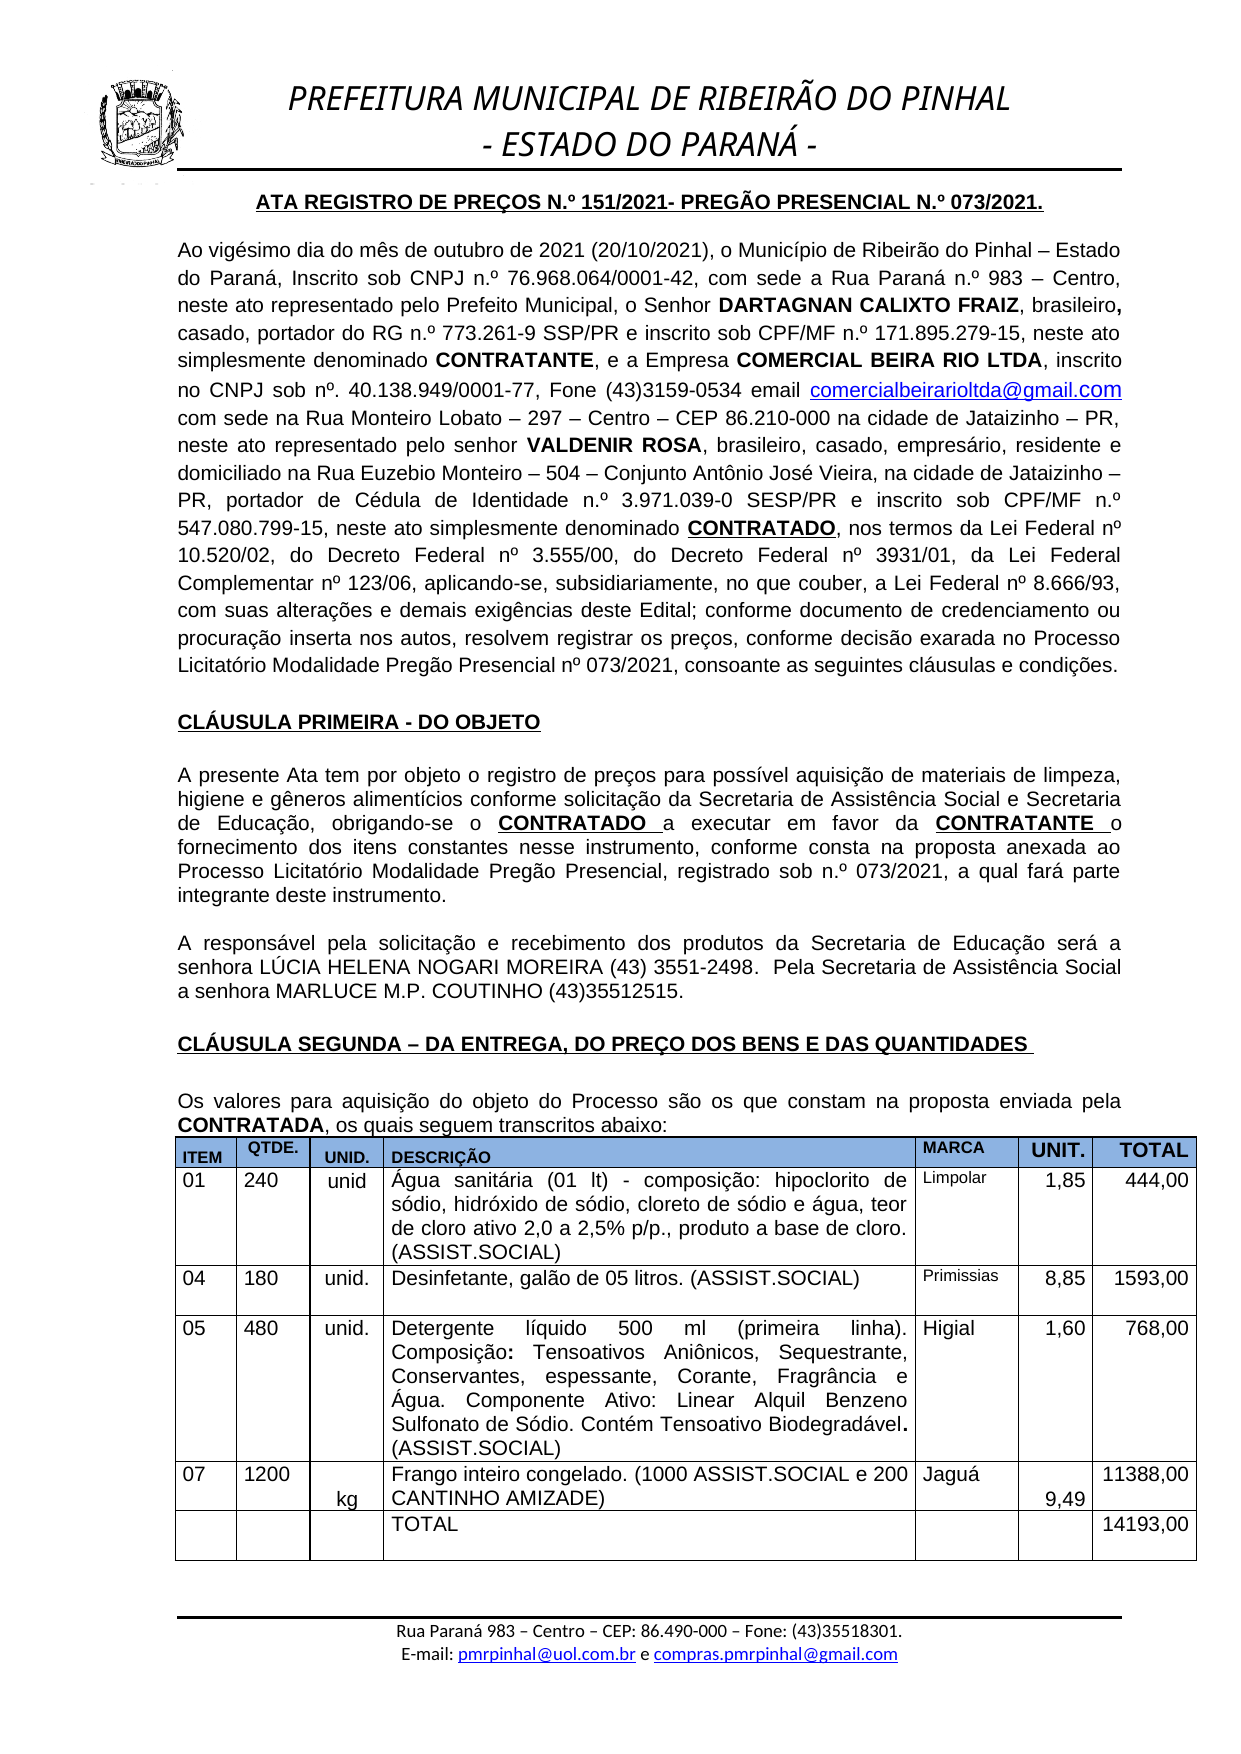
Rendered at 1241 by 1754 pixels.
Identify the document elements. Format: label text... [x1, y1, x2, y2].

table_cell 1593,00 [1093, 1266, 1196, 1315]
table_header DESCRIÇÃO [384, 1138, 915, 1167]
table_cell Detergente líquido 500 ml (primeira linha). Composição: Tensoativos Aniônicos, Sequestrante, Conservantes, espessante, Corante, Fragrância e Água. Componente Ativo: Linear Alquil Benzeno Sulfonato de Sódio. Contém Tensoativo Biodegradável. (ASSIST.SOCIAL) [384, 1316, 915, 1461]
table_cell unid [311, 1168, 383, 1265]
table_cell 1,85 [1019, 1168, 1092, 1265]
table_header ITEM [176, 1138, 236, 1167]
table_cell 01 [176, 1168, 236, 1265]
title ATA REGISTRO DE PREÇOS N.º 151/2021- PREGÃO PRESENCIAL N.º 073/2021. [177, 190, 1122, 214]
table_cell 05 [176, 1316, 236, 1461]
table_cell Limpolar [916, 1168, 1018, 1265]
table_cell Jaguá [916, 1462, 1018, 1510]
table_cell Higial [916, 1316, 1018, 1461]
table_cell unid. [311, 1316, 383, 1461]
table_cell 768,00 [1093, 1316, 1196, 1461]
table_cell 480 [237, 1316, 309, 1461]
text A responsável pela solicitação e recebimento dos produtos da Secretaria de Educação será a senhora LÚCIA HELENA NOGARI MOREIRA (43) 3551-2498. Pela Secretaria de Assistência Social a senhora MARLUCE M.P. COUTINHO (43)35512515. [177, 931, 1122, 1003]
table_header QTDE. [237, 1138, 309, 1167]
table_cell [916, 1511, 1018, 1560]
table_cell 04 [176, 1266, 236, 1315]
picture [83, 65, 202, 185]
table_cell [1019, 1511, 1092, 1560]
table_cell 9,49 [1019, 1462, 1092, 1510]
table_cell unid. [311, 1266, 383, 1315]
table_cell 180 [237, 1266, 309, 1315]
table_cell [237, 1511, 309, 1560]
table_cell 07 [176, 1462, 236, 1510]
table_cell [176, 1511, 236, 1560]
table_cell 8,85 [1019, 1266, 1092, 1315]
text Ao vigésimo dia do mês de outubro de 2021 (20/10/2021), o Município de Ribeirão do Pinhal – Estado do Paraná, Inscrito sob CNPJ n.º 76.968.064/0001-42, com sede a Rua Paraná n.º 983 – Centro, neste ato representado pelo Prefeito Municipal, o Senhor DARTAGNAN CALIXTO FRAIZ, brasileiro, casado, portador do RG n.º 773.261-9 SSP/PR e inscrito sob CPF/MF n.º 171.895.279-15, neste ato simplesmente denominado CONTRATANTE, e a Empresa COMERCIAL BEIRA RIO LTDA, inscrito no CNPJ sob nº. 40.138.949/0001-77, Fone (43)3159-0534 email comercialbeirarioltda@gmail.com com sede na Rua Monteiro Lobato – 297 – Centro – CEP 86.210-000 na cidade de Jataizinho – PR, neste ato representado pelo senhor VALDENIR ROSA, brasileiro, casado, empresário, residente e domiciliado na Rua Euzebio Monteiro – 504 – Conjunto Antônio José Vieira, na cidade de Jataizinho – PR, portador de Cédula de Identidade n.º 3.971.039-0 SESP/PR e inscrito sob CPF/MF n.º 547.080.799-15, neste ato simplesmente denominado CONTRATADO, nos termos da Lei Federal nº 10.520/02, do Decreto Federal nº 3.555/00, do Decreto Federal nº 3931/01, da Lei Federal Complementar nº 123/06, aplicando-se, subsidiariamente, no que couber, a Lei Federal nº 8.666/93, com suas alterações e demais exigências deste Edital; conforme documento de credenciamento ou procuração inserta nos autos, resolvem registrar os preços, conforme decisão exarada no Processo Licitatório Modalidade Pregão Presencial nº 073/2021, consoante as seguintes cláusulas e condições. [177, 238, 1122, 677]
table_cell 11388,00 [1093, 1462, 1196, 1510]
table_cell Frango inteiro congelado. (1000 ASSIST.SOCIAL e 200 CANTINHO AMIZADE) [384, 1462, 915, 1510]
text Os valores para aquisição do objeto do Processo são os que constam na proposta enviada pela CONTRATADA, os quais seguem transcritos abaixo: [177, 1088, 1122, 1136]
text CLÁUSULA SEGUNDA – DA ENTREGA, DO PREÇO DOS BENS E DAS QUANTIDADES [177, 1032, 1122, 1056]
table_header MARCA [916, 1138, 1018, 1167]
table_cell 240 [237, 1168, 309, 1265]
text CLÁUSULA PRIMEIRA - DO OBJETO [177, 710, 1122, 734]
text A presente Ata tem por objeto o registro de preços para possível aquisição de materiais de limpeza, higiene e gêneros alimentícios conforme solicitação da Secretaria de Assistência Social e Secretaria de Educação, obrigando-se o CONTRATADO a executar em favor da CONTRATANTE o fornecimento dos itens constantes nesse instrumento, conforme consta na proposta anexada ao Processo Licitatório Modalidade Pregão Presencial, registrado sob n.º 073/2021, a qual fará parte integrante deste instrumento. [177, 763, 1122, 907]
table_cell Desinfetante, galão de 05 litros. (ASSIST.SOCIAL) [384, 1266, 915, 1315]
table_cell TOTAL [384, 1511, 915, 1560]
table_cell [311, 1511, 383, 1560]
table_header UNIT. [1019, 1138, 1092, 1167]
table_cell Água sanitária (01 lt) - composição: hipoclorito de sódio, hidróxido de sódio, cloreto de sódio e água, teor de cloro ativo 2,0 a 2,5% p/p., produto a base de cloro. (ASSIST.SOCIAL) [384, 1168, 915, 1265]
table_cell 14193,00 [1093, 1511, 1196, 1560]
table_header TOTAL [1093, 1138, 1196, 1167]
table_cell Primissias [916, 1266, 1018, 1315]
table_cell kg [311, 1462, 383, 1510]
table_cell 444,00 [1093, 1168, 1196, 1265]
table_header UNID. [311, 1138, 383, 1167]
table_cell 1200 [237, 1462, 309, 1510]
table_cell 1,60 [1019, 1316, 1092, 1461]
